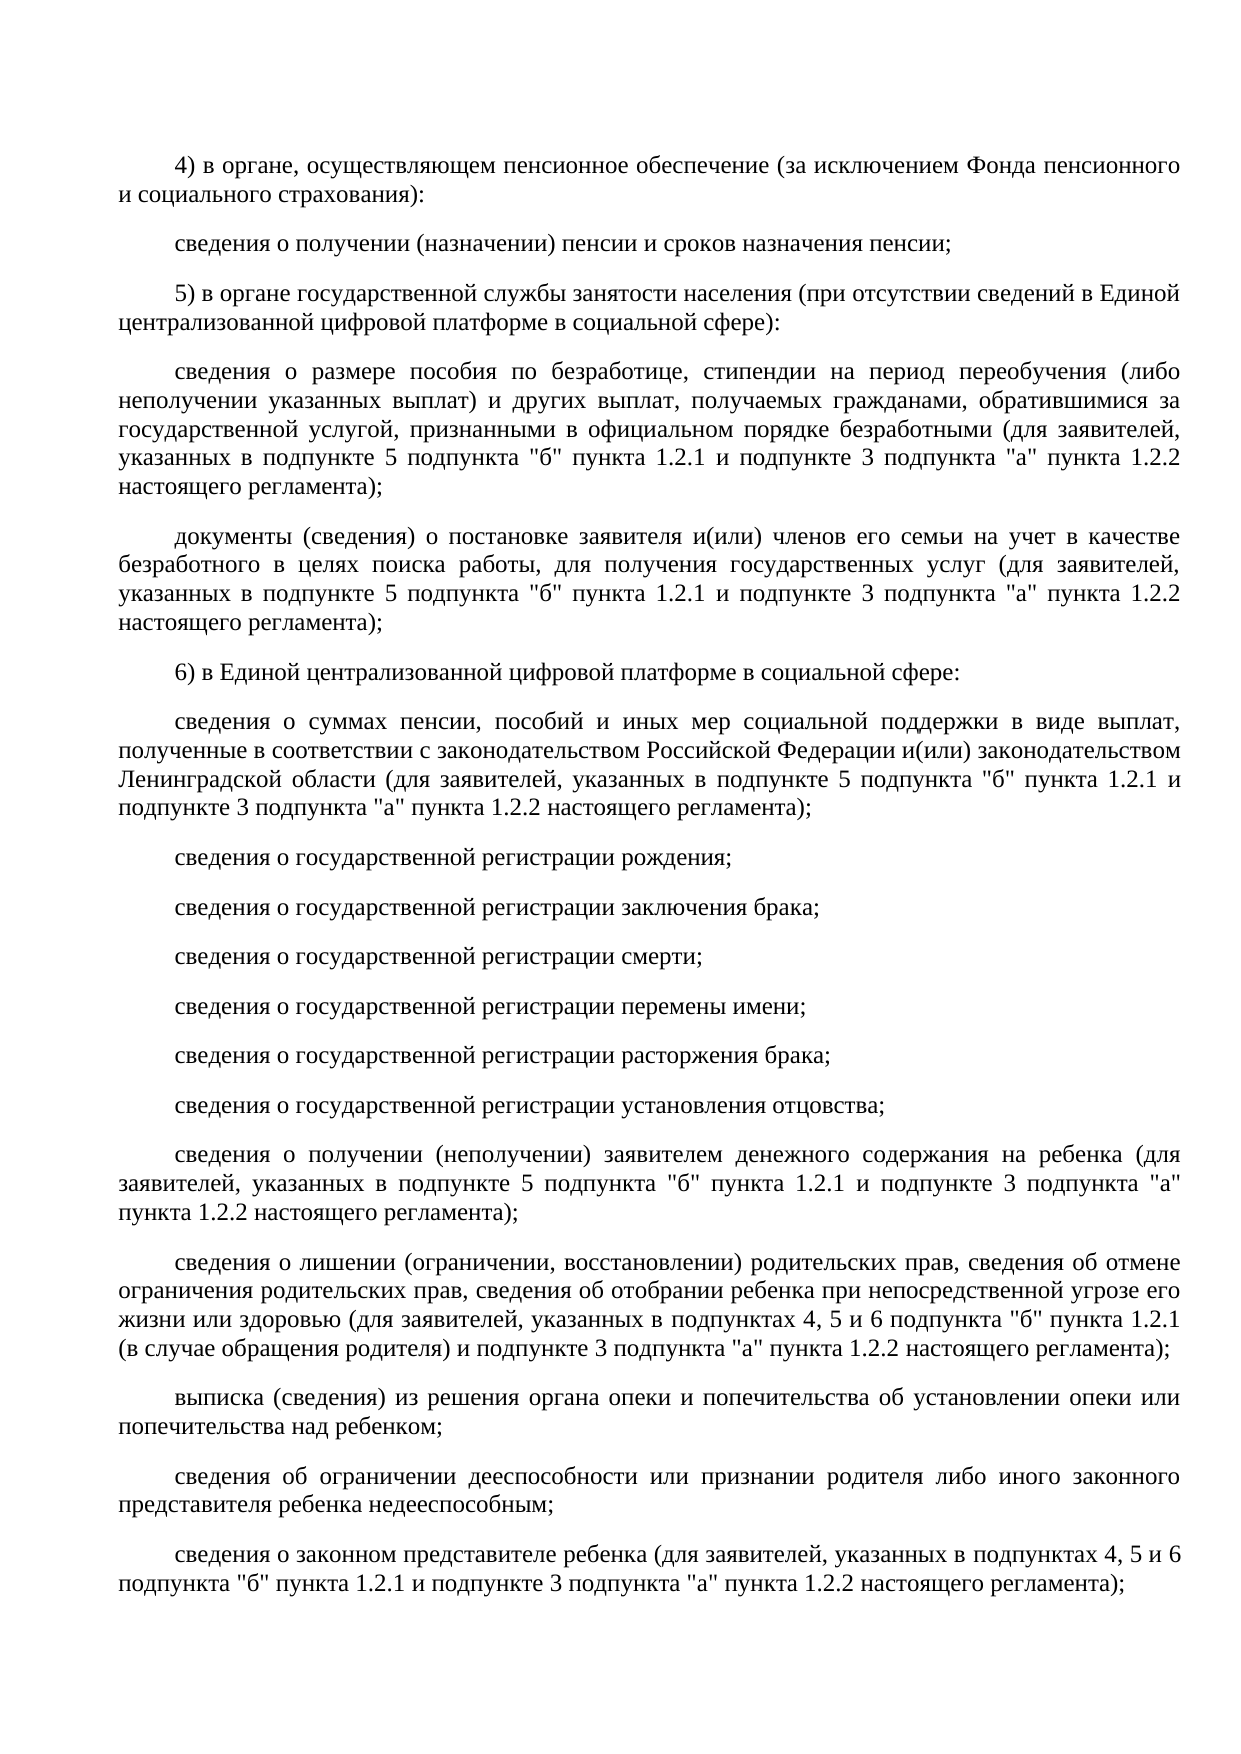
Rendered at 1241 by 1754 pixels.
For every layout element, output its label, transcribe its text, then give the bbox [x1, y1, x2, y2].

text 5) в органе государственной службы занятости населения (при отсутствии сведений в Единой централизованной цифровой платформе в социальной сфере): [118, 278, 1181, 335]
text 4) в органе, осуществляющем пенсионное обеспечение (за исключением Фонда пенсионного и социального страхования): [118, 150, 1181, 207]
text 6) в Единой централизованной цифровой платформе в социальной сфере: [118, 657, 1181, 685]
text сведения о законном представителе ребенка (для заявителей, указанных в подпунктах 4, 5 и 6 подпункта "б" пункта 1.2.1 и подпункте 3 подпункта "а" пункта 1.2.2 настоящего регламента); [118, 1539, 1181, 1597]
text сведения о размере пособия по безработице, стипендии на период переобучения (либо неполучении указанных выплат) и других выплат, получаемых гражданами, обратившимися за государственной услугой, признанными в официальном порядке безработными (для заявителей, указанных в подпункте 5 подпункта "б" пункта 1.2.1 и подпункте 3 подпункта "а" пункта 1.2.2 настоящего регламента); [118, 356, 1181, 500]
text сведения о получении (назначении) пенсии и сроков назначения пенсии; [118, 228, 1181, 257]
text сведения о государственной регистрации перемены имени; [118, 991, 1181, 1019]
text сведения о получении (неполучении) заявителем денежного содержания на ребенка (для заявителей, указанных в подпункте 5 подпункта "б" пункта 1.2.1 и подпункте 3 подпункта "а" пункта 1.2.2 настоящего регламента); [118, 1139, 1181, 1226]
text сведения о лишении (ограничении, восстановлении) родительских прав, сведения об отмене ограничения родительских прав, сведения об отобрании ребенка при непосредственной угрозе его жизни или здоровью (для заявителей, указанных в подпунктах 4, 5 и 6 подпункта "б" пункта 1.2.1 (в случае обращения родителя) и подпункте 3 подпункта "а" пункта 1.2.2 настоящего регламента); [118, 1247, 1181, 1362]
text выписка (сведения) из решения органа опеки и попечительства об установлении опеки или попечительства над ребенком; [118, 1382, 1181, 1440]
text сведения о государственной регистрации установления отцовства; [118, 1090, 1181, 1119]
text сведения о суммах пенсии, пособий и иных мер социальной поддержки в виде выплат, полученные в соответствии с законодательством Российской Федерации и(или) законодательством Ленинградской области (для заявителей, указанных в подпункте 5 подпункта "б" пункта 1.2.1 и подпункте 3 подпункта "а" пункта 1.2.2 настоящего регламента); [118, 706, 1181, 821]
text сведения об ограничении дееспособности или признании родителя либо иного законного представителя ребенка недееспособным; [118, 1461, 1181, 1518]
text сведения о государственной регистрации расторжения брака; [118, 1040, 1181, 1069]
text сведения о государственной регистрации смерти; [118, 941, 1181, 970]
text сведения о государственной регистрации заключения брака; [118, 892, 1181, 920]
text документы (сведения) о постановке заявителя и(или) членов его семьи на учет в качестве безработного в целях поиска работы, для получения государственных услуг (для заявителей, указанных в подпункте 5 подпункта "б" пункта 1.2.1 и подпункте 3 подпункта "а" пункта 1.2.2 настоящего регламента); [118, 521, 1181, 636]
text сведения о государственной регистрации рождения; [118, 842, 1181, 871]
